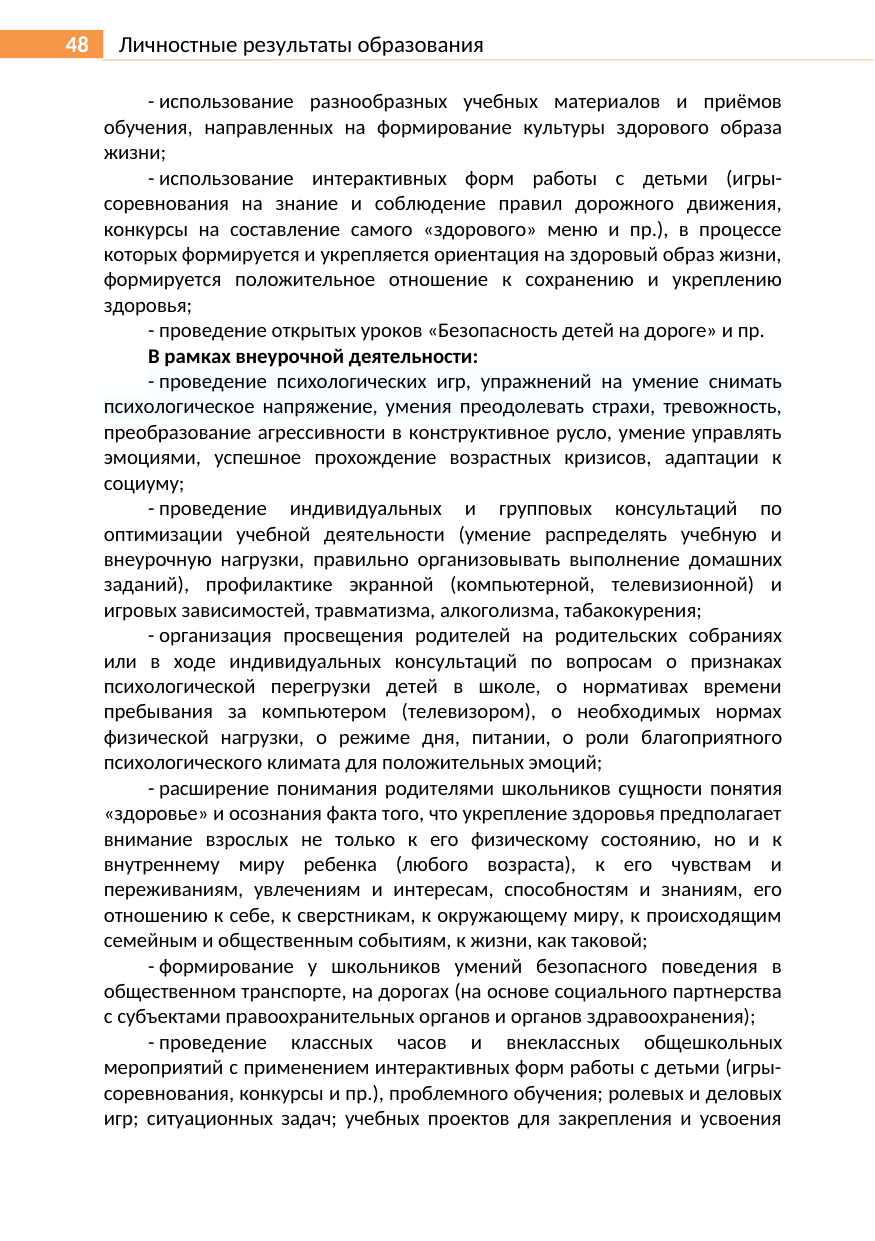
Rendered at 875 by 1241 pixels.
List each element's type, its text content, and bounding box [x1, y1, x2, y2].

text - использование интерактивных форм работы с детьми (игры-соревнования на знание и соблюдение правил дорожного движения, конкурсы на составление самого «здорового» меню и пр.), в процессе которых формируется и укрепляется ориентация на здоровый образ жизни, формируется положительное отношение к сохранению и укреплению здоровья; [103, 165, 783, 317]
text - проведение индивидуальных и групповых консультаций по оптимизации учебной деятельности (умение распределять учебную и внеурочную нагрузки, правильно организовывать выполнение домашних заданий), профилактике экранной (компьютерной, телевизионной) и игровых зависимостей, травматизма, алкоголизма, табакокурения; [103, 495, 783, 622]
text В рамках внеурочной деятельности: [103, 343, 783, 368]
text - проведение открытых уроков «Безопасность детей на дороге» и пр. [103, 317, 783, 343]
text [103, 1029, 783, 1131]
text - расширение понимания родителями школьников сущности понятия «здоровье» и осознания факта того, что укрепление здоровья предполагает внимание взрослых не только к его физическому состоянию, но и к внутреннему миру ребенка (любого возраста), к его чувствам и переживаниям, увлечениям и интересам, способностям и знаниям, его отношению к себе, к сверстникам, к окружающему миру, к происходящим семейным и общественным событиям, к жизни, как таковой; [103, 775, 783, 953]
text - формирование у школьников умений безопасного поведения в общественном транспорте, на дорогах (на основе социального партнерства с субъектами правоохранительных органов и органов здравоохранения); [103, 953, 783, 1029]
text - проведение психологических игр, упражнений на умение снимать психологическое напряжение, умения преодолевать страхи, тревожность, преобразование агрессивности в конструктивное русло, умение управлять эмоциями, успешное прохождение возрастных кризисов, адаптации к социуму; [103, 368, 783, 495]
text - организация просвещения родителей на родительских собраниях или в ходе индивидуальных консультаций по вопросам о признаках психологической перегрузки детей в школе, о нормативах времени пребывания за компьютером (телевизором), о необходимых нормах физической нагрузки, о режиме дня, питании, о роли благоприятного психологического климата для положительных эмоций; [103, 622, 783, 775]
text - использование разнообразных учебных материалов и приёмов обучения, направленных на формирование культуры здорового образа жизни; [103, 89, 783, 165]
